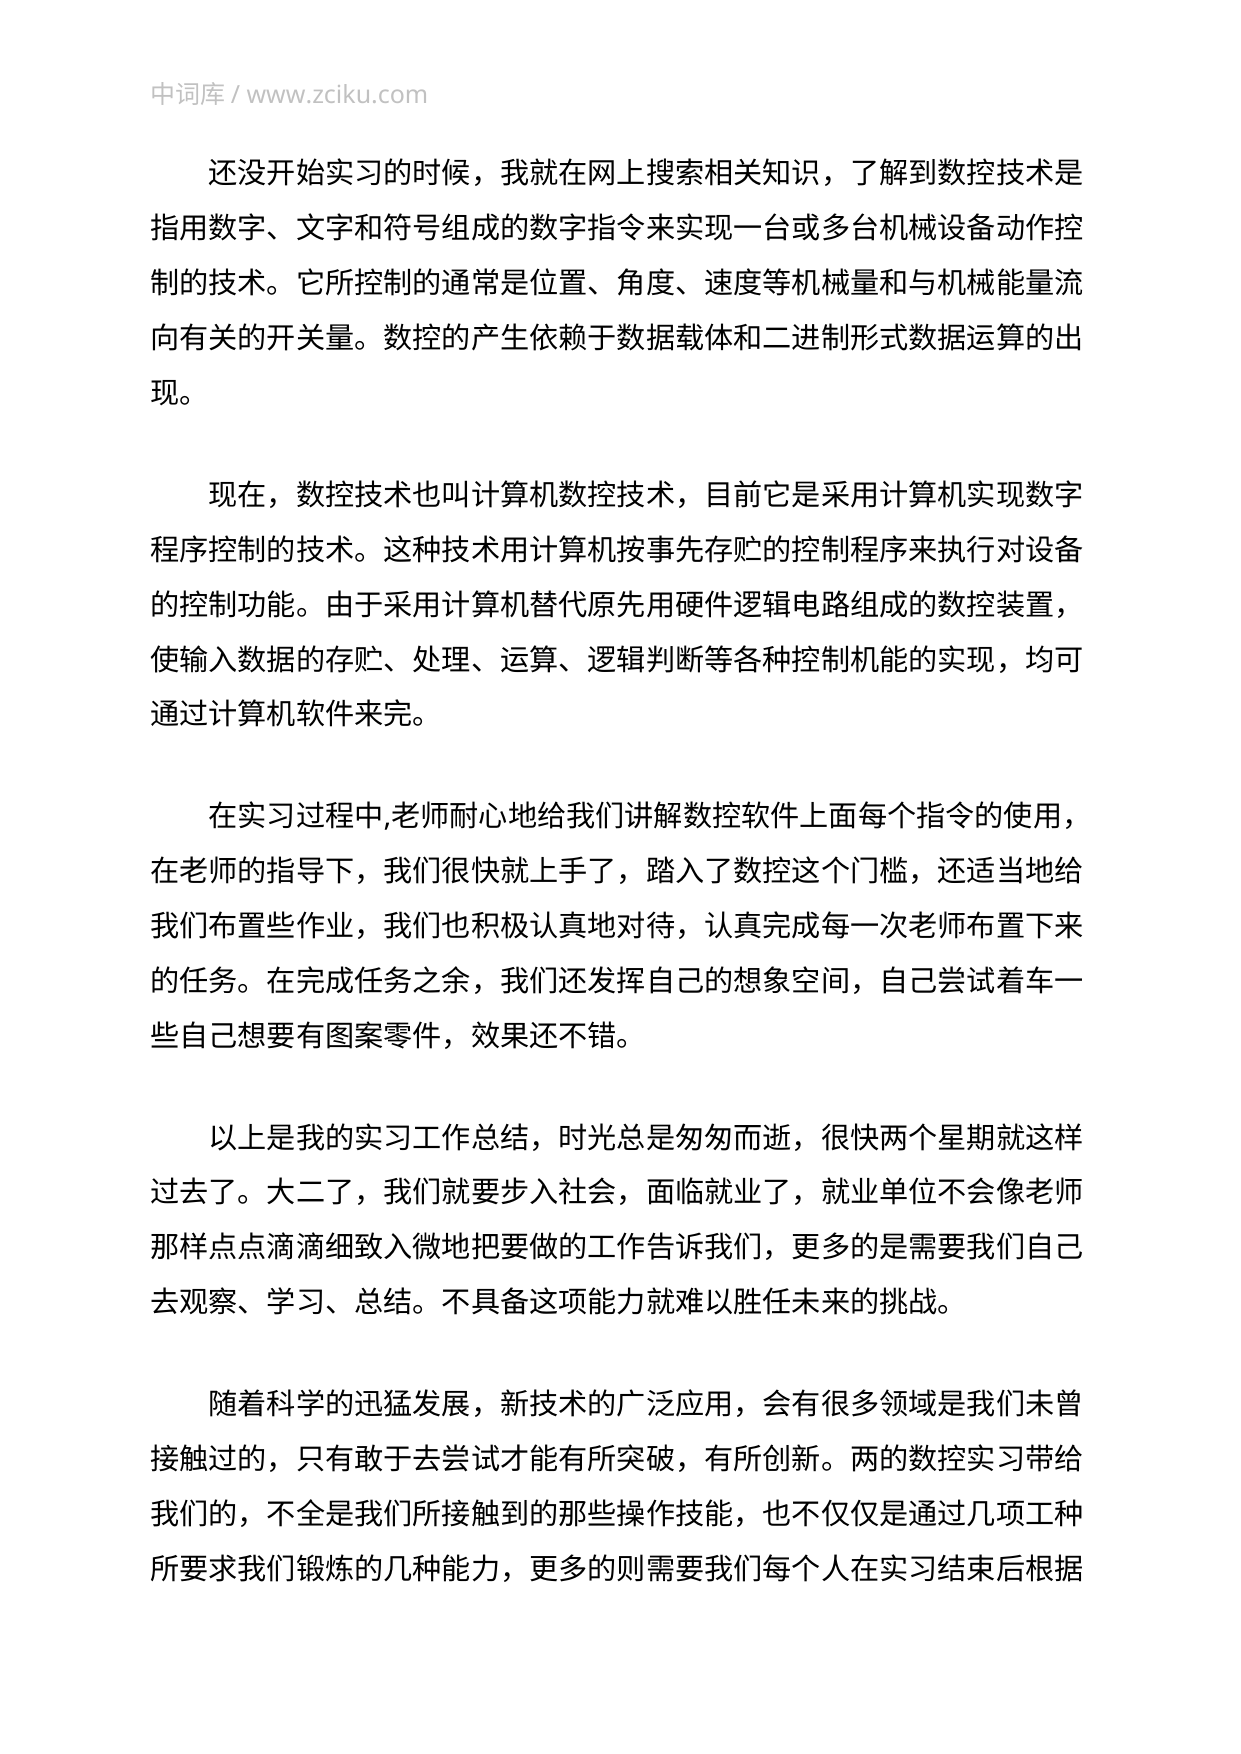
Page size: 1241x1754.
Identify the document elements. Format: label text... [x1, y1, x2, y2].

text 在实习过程中,老师耐心地给我们讲解数控软件上面每个指令的使用，在老师的指导下，我们很快就上手了，踏入了数控这个门槛，还适当地给我们布置些作业，我们也积极认真地对待，认真完成每一次老师布置下来的任务。在完成任务之余，我们还发挥自己的想象空间，自己尝试着车一些自己想要有图案零件，效果还不错。 [150, 793, 1090, 1055]
text 还没开始实习的时候，我就在网上搜索相关知识，了解到数控技术是指用数字、文字和符号组成的数字指令来实现一台或多台机械设备动作控制的技术。它所控制的通常是位置、角度、速度等机械量和与机械能量流向有关的开关量。数控的产生依赖于数据载体和二进制形式数据运算的出现。 [150, 150, 1090, 412]
text 以上是我的实习工作总结，时光总是匆匆而逝，很快两个星期就这样过去了。大二了，我们就要步入社会，面临就业了，就业单位不会像老师那样点点滴滴细致入微地把要做的工作告诉我们，更多的是需要我们自己去观察、学习、总结。不具备这项能力就难以胜任未来的挑战。 [150, 1114, 1090, 1321]
text 现在，数控技术也叫计算机数控技术，目前它是采用计算机实现数字程序控制的技术。这种技术用计算机按事先存贮的控制程序来执行对设备的控制功能。由于采用计算机替代原先用硬件逻辑电路组成的数控装置，使输入数据的存贮、处理、运算、逻辑判断等各种控制机能的实现，均可通过计算机软件来完。 [150, 471, 1090, 733]
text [150, 1381, 1090, 1588]
